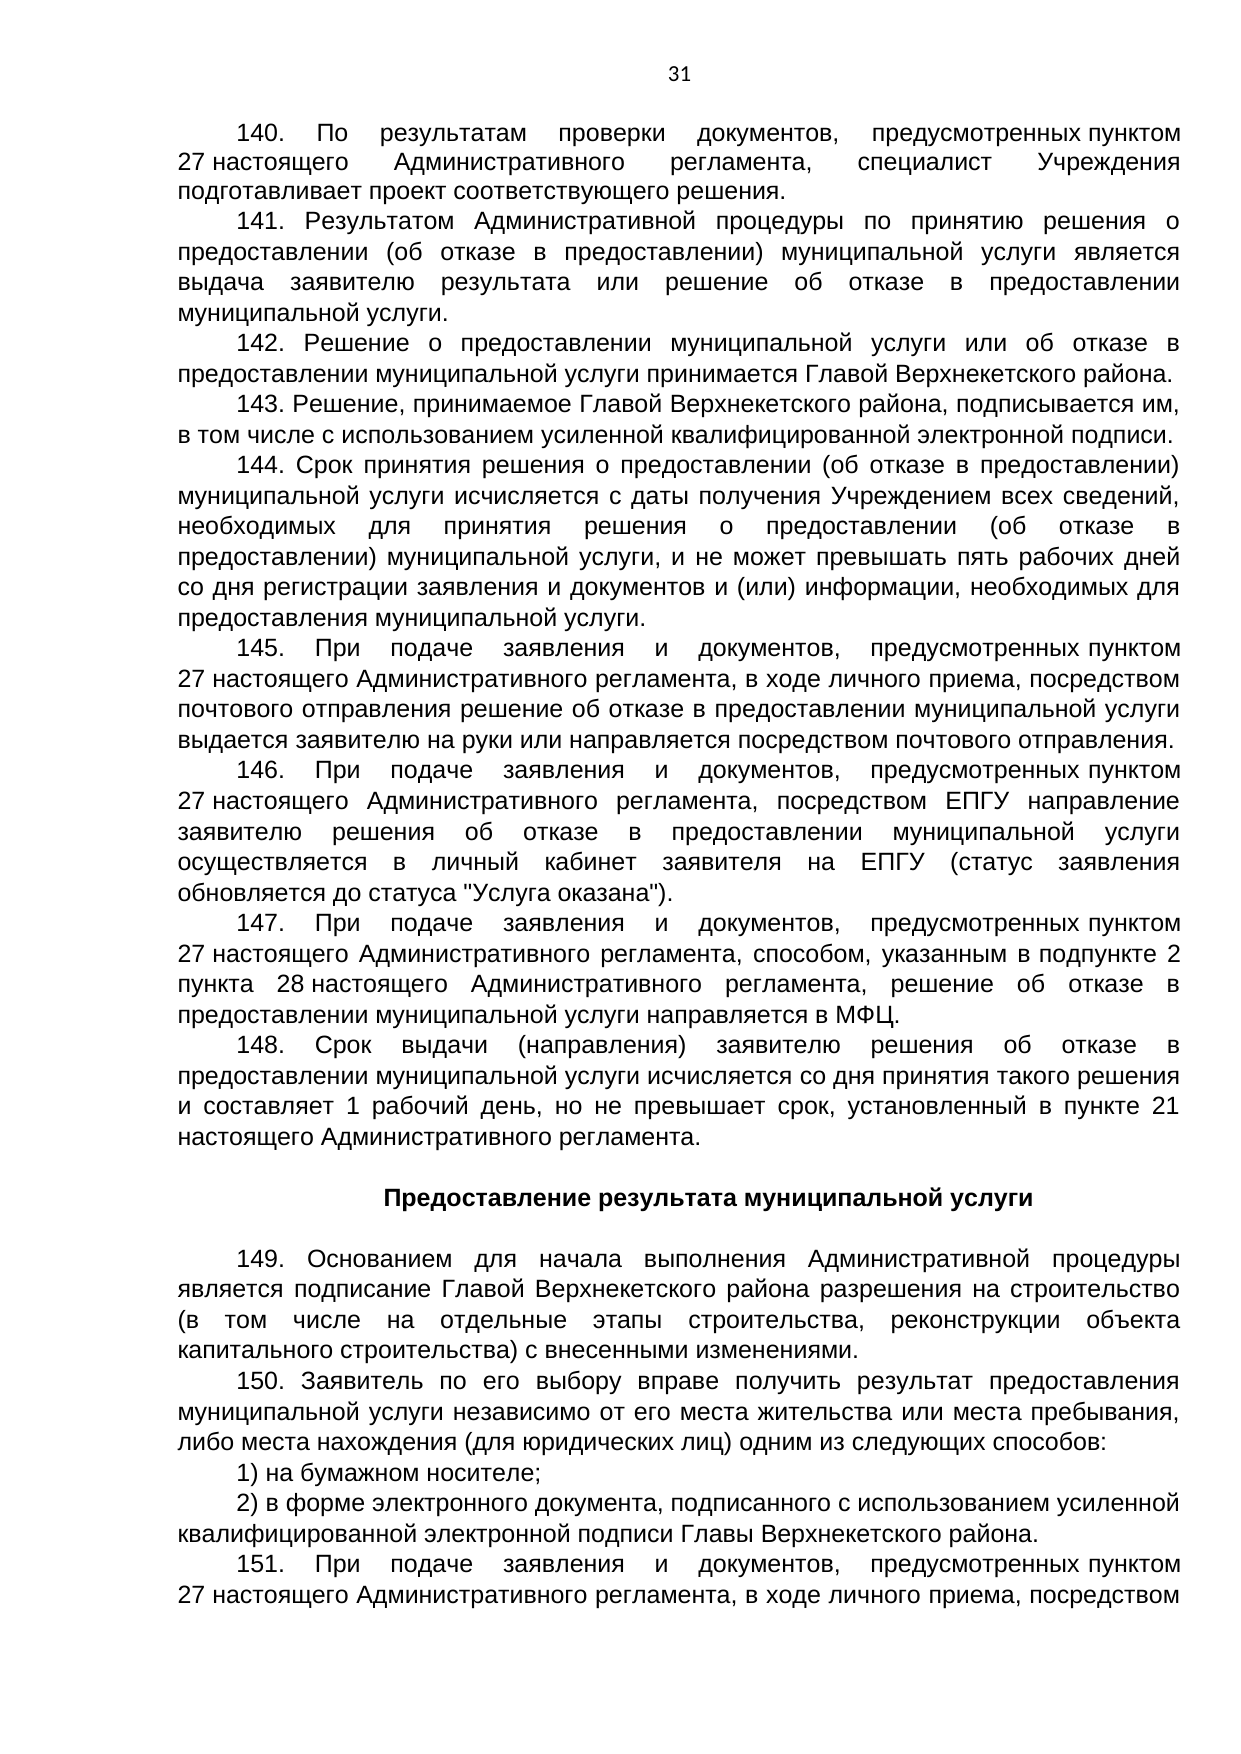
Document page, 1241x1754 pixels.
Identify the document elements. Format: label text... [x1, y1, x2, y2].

text 150. Заявитель по его выбору вправе получить результат предоставления муниципальной услуги независимо от его места жительства или места пребывания, либо места нахождения (для юридических лиц) одним из следующих способов: [177, 1364, 1181, 1456]
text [177, 1547, 1181, 1608]
text 142. Решение о предоставлении муниципальной услуги или об отказе в предоставлении муниципальной услуги принимается Главой Верхнекетского района. [177, 326, 1181, 387]
text 141. Результатом Административной процедуры по принятию решения о предоставлении (об отказе в предоставлении) муниципальной услуги является выдача заявителю результата или решение об отказе в предоставлении муниципальной услуги. [177, 204, 1181, 326]
text Предоставление результата муниципальной услуги [177, 1181, 1181, 1212]
text 143. Решение, принимаемое Главой Верхнекетского района, подписывается им, в том числе с использованием усиленной квалифицированной электронной подписи. [177, 387, 1181, 448]
text 144. Срок принятия решения о предоставлении (об отказе в предоставлении) муниципальной услуги исчисляется с даты получения Учреждением всех сведений, необходимых для принятия решения о предоставлении (об отказе в предоставлении) муниципальной услуги, и не может превышать пять рабочих дней со дня регистрации заявления и документов и (или) информации, необходимых для предоставления муниципальной услуги. [177, 448, 1181, 632]
text 2) в форме электронного документа, подписанного с использованием усиленной квалифицированной электронной подписи Главы Верхнекетского района. [177, 1486, 1181, 1547]
text 146. При подаче заявления и документов, предусмотренных пунктом 27 настоящего Административного регламента, посредством ЕПГУ направление заявителю решения об отказе в предоставлении муниципальной услуги осуществляется в личный кабинет заявителя на ЕПГУ (статус заявления обновляется до статуса "Услуга оказана"). [177, 754, 1181, 906]
text 140. По результатам проверки документов, предусмотренных пунктом 27 настоящего Административного регламента, специалист Учреждения подготавливает проект соответствующего решения. [177, 118, 1181, 204]
text 147. При подаче заявления и документов, предусмотренных пунктом 27 настоящего Административного регламента, способом, указанным в подпункте 2 пункта 28 настоящего Административного регламента, решение об отказе в предоставлении муниципальной услуги направляется в МФЦ. [177, 906, 1181, 1028]
text 145. При подаче заявления и документов, предусмотренных пунктом 27 настоящего Административного регламента, в ходе личного приема, посредством почтового отправления решение об отказе в предоставлении муниципальной услуги выдается заявителю на руки или направляется посредством почтового отправления. [177, 632, 1181, 754]
text 1) на бумажном носителе; [177, 1456, 1181, 1486]
text 148. Срок выдачи (направления) заявителю решения об отказе в предоставлении муниципальной услуги исчисляется со дня принятия такого решения и составляет 1 рабочий день, но не превышает срок, установленный в пункте 21 настоящего Административного регламента. [177, 1028, 1181, 1151]
text 149. Основанием для начала выполнения Административной процедуры является подписание Главой Верхнекетского района разрешения на строительство (в том числе на отдельные этапы строительства, реконструкции объекта капитального строительства) с внесенными изменениями. [177, 1242, 1181, 1364]
